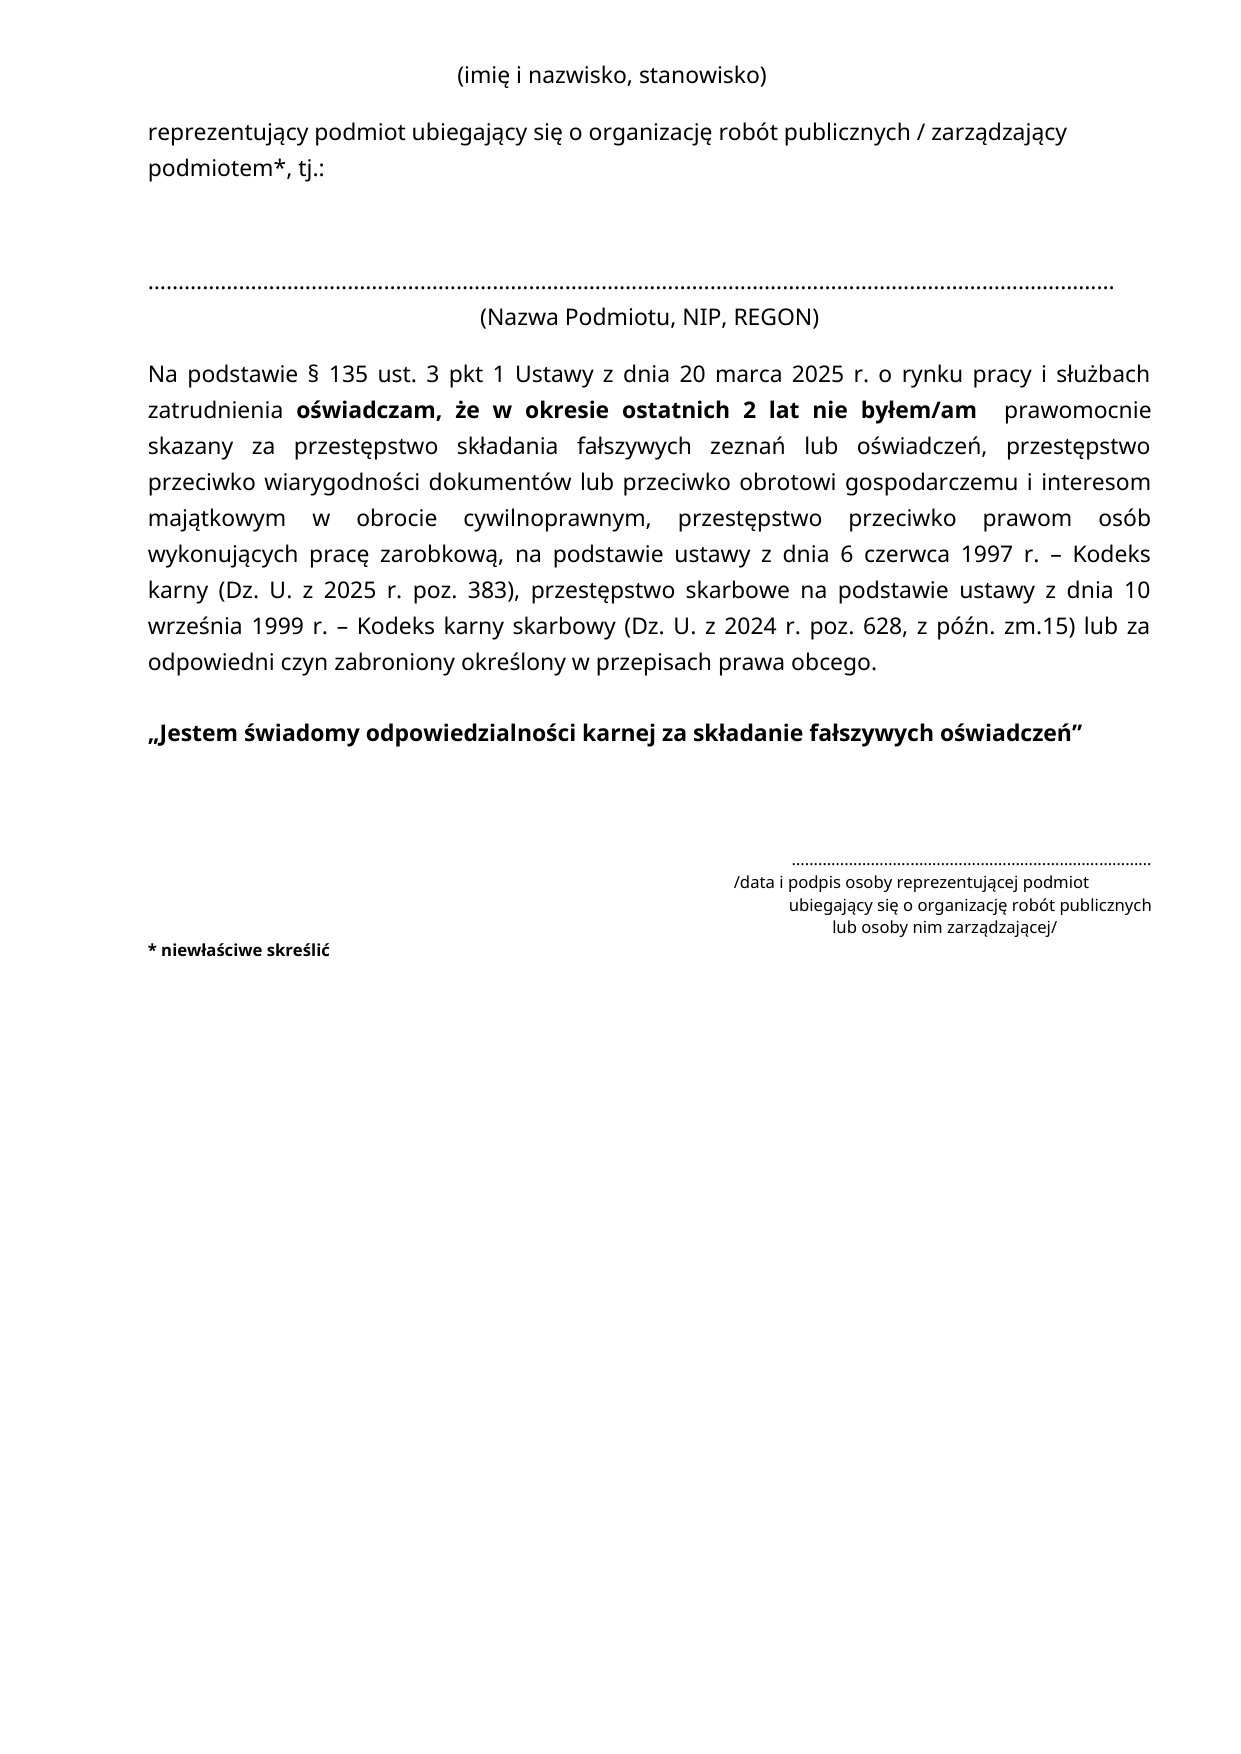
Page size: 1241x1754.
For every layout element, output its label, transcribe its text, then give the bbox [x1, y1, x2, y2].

text ubiegający się o organizację robót publicznych [148, 893, 1152, 916]
text (Nazwa Podmiotu, NIP, REGON) [148, 301, 1152, 332]
text * niewłaściwe skreślić [148, 939, 1152, 961]
text „Jestem świadomy odpowiedzialności karnej za składanie fałszywych oświadczeń” [148, 717, 1152, 749]
text Na podstawie § 135 ust. 3 pkt 1 Ustawy z dnia 20 marca 2025 r. o rynku pracy i służbach zatrudnienia oświadczam, że w okresie ostatnich 2 lat nie byłem/am prawomocnie skazany za przestępstwo składania fałszywych zeznań lub oświadczeń, przestępstwo przeciwko wiarygodności dokumentów lub przeciwko obrotowi gospodarczemu i interesom majątkowym w obrocie cywilnoprawnym, przestępstwo przeciwko prawom osób wykonujących pracę zarobkową, na podstawie ustawy z dnia 6 czerwca 1997 r. – Kodeks karny (Dz. U. z 2025 r. poz. 383), przestępstwo skarbowe na podstawie ustawy z dnia 10 września 1999 r. – Kodeks karny skarbowy (Dz. U. z 2024 r. poz. 628, z późn. zm.15) lub za odpowiedni czyn zabroniony określony w przepisach prawa obcego. [148, 358, 1152, 677]
text /data i podpis osoby reprezentującej podmiot [148, 871, 1152, 893]
text ………………………………………………………………………………………………………………………………….………… [148, 265, 1152, 297]
text ……………………………………….……………………………… [148, 848, 1152, 871]
text (imię i nazwisko, stanowisko) [148, 59, 1152, 90]
text reprezentujący podmiot ubiegający się o organizację robót publicznych / zarządzający podmiotem*, tj.: [148, 116, 1152, 183]
text lub osoby nim zarządzającej/ [738, 916, 1152, 939]
